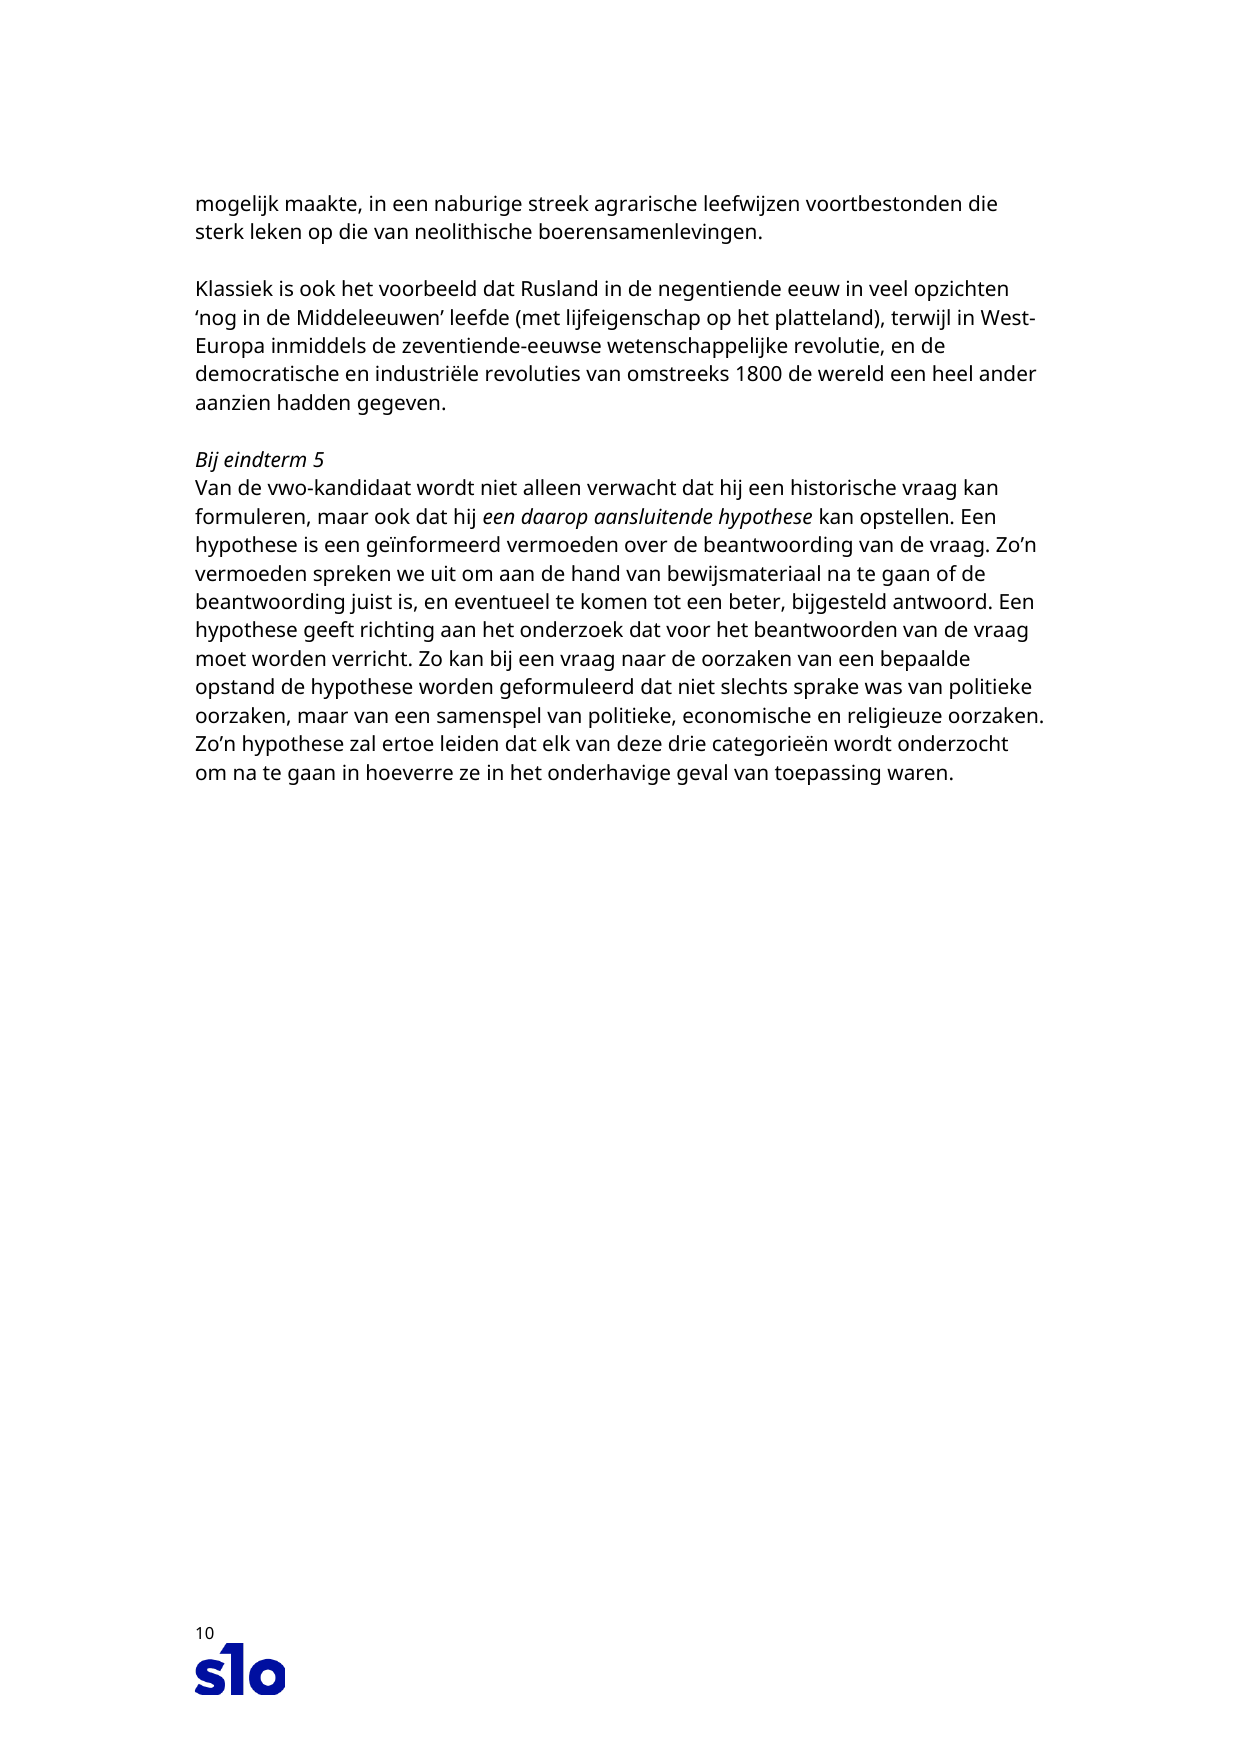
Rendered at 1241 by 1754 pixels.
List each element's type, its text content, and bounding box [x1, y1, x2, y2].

text Bij eindterm 5 [195, 445, 1045, 473]
text Van de vwo-kandidaat wordt niet alleen verwacht dat hij een historische vraag kan formuleren, maar ook dat hij een daarop aansluitende hypothese kan opstellen. Een hypothese is een geïnformeerd vermoeden over de beantwoording van de vraag. Zo’n vermoeden spreken we uit om aan de hand van bewijsmateriaal na te gaan of de beantwoording juist is, en eventueel te komen tot een beter, bijgesteld antwoord. Een hypothese geeft richting aan het onderzoek dat voor het beantwoorden van de vraag moet worden verricht. Zo kan bij een vraag naar de oorzaken van een bepaalde opstand de hypothese worden geformuleerd dat niet slechts sprake was van politieke oorzaken, maar van een samenspel van politieke, economische en religieuze oorzaken. Zo’n hypothese zal ertoe leiden dat elk van deze drie categorieën wordt onderzocht om na te gaan in hoeverre ze in het onderhavige geval van toepassing waren. [195, 473, 1045, 786]
text Klassiek is ook het voorbeeld dat Rusland in de negentiende eeuw in veel opzichten ‘nog in de Middeleeuwen’ leefde (met lijfeigenschap op het platteland), terwijl in West-Europa inmiddels de zeventiende-eeuwse wetenschappelijke revolutie, en de democratische en industriële revoluties van omstreeks 1800 de wereld een heel ander aanzien hadden gegeven. [195, 274, 1045, 416]
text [195, 189, 1045, 246]
